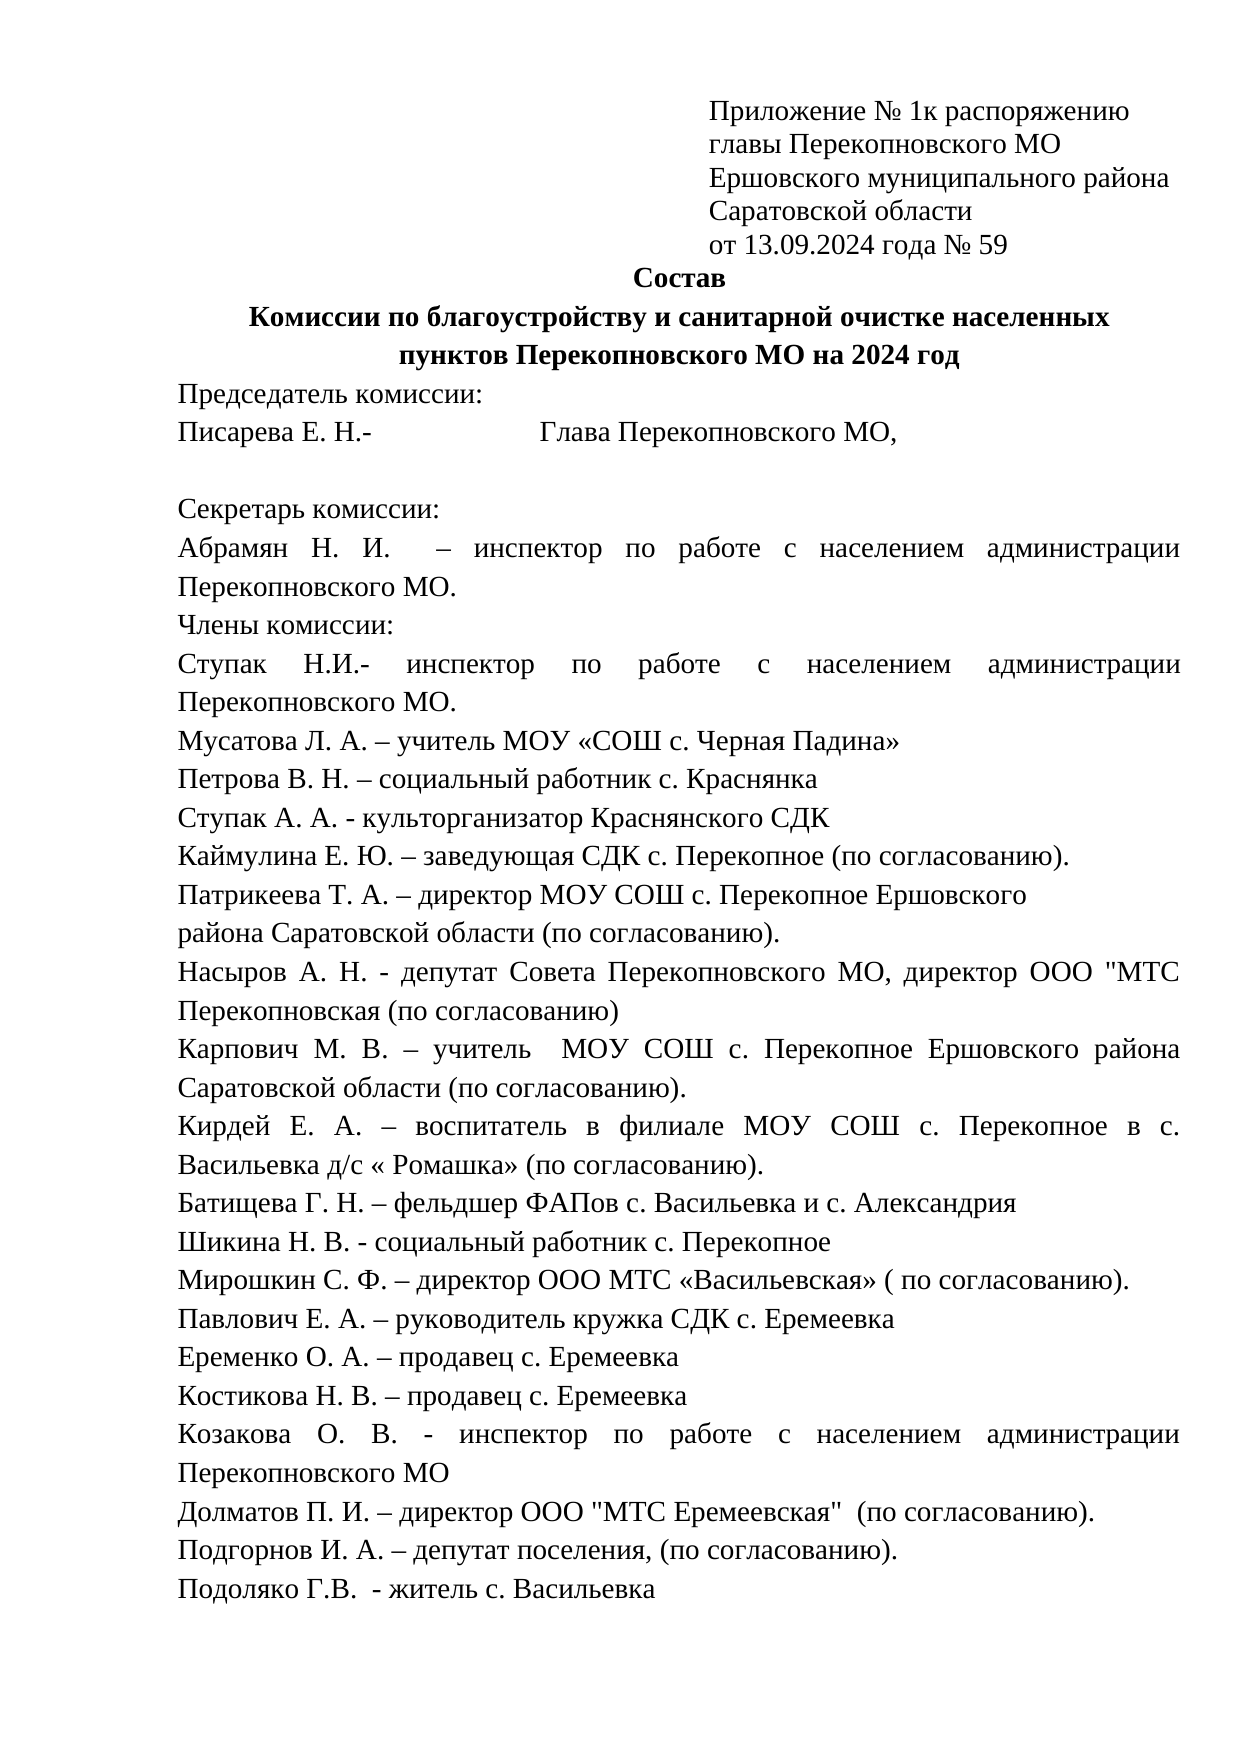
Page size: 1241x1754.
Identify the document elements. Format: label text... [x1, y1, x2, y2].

text Комиссии по благоустройству и санитарной очистке населенных [177, 299, 1181, 332]
text Абрамян Н. И. – инспектор по работе с населением администрации Перекопновского МО. [177, 530, 1181, 602]
text Секретарь комиссии: [177, 492, 1181, 525]
text Насыров А. Н. - депутат Совета Перекопновского МО, директор ООО "МТС Перекопновская (по согласованию) [177, 954, 1181, 1026]
text Долматов П. И. – директор ООО "МТС Еремеевская" (по согласованию). [177, 1494, 1181, 1527]
text Кирдей Е. А. – воспитатель в филиале МОУ СОШ с. Перекопное в с. Васильевка д/с « Ромашка» (по согласованию). [177, 1108, 1181, 1180]
text Каймулина Е. Ю. – заведующая СДК с. Перекопное (по согласованию). [177, 838, 1181, 872]
text Шикина Н. В. - социальный работник с. Перекопное [177, 1224, 1181, 1257]
text Козакова О. В. - инспектор по работе с населением администрации Перекопновского МО [177, 1417, 1181, 1489]
text Председатель комиссии: [177, 376, 1181, 409]
text Подоляко Г.В. - житель с. Васильевка [177, 1571, 1181, 1604]
text Члены комиссии: [177, 607, 1181, 641]
text района Саратовской области (по согласованию). [177, 916, 1181, 949]
text Батищева Г. Н. – фельдшер ФАПов с. Васильевка и с. Александрия [177, 1185, 1181, 1219]
text от 13.09.2024 года № 59 [709, 227, 1181, 260]
text Приложение № 1к распоряжению главы Перекопновского МО [709, 93, 1181, 160]
text пунктов Перекопновского МО на 2024 год [177, 337, 1181, 371]
text Костикова Н. В. – продавец с. Еремеевка [177, 1378, 1181, 1412]
text Еременко О. А. – продавец с. Еремеевка [177, 1339, 1181, 1373]
text Мирошкин С. Ф. – директор ООО МТС «Васильевская» ( по согласованию). [177, 1262, 1181, 1296]
text Карпович М. В. – учитель МОУ СОШ с. Перекопное Ершовского района Саратовской области (по согласованию). [177, 1031, 1181, 1103]
text Ступак А. А. - культорганизатор Краснянского СДК [177, 800, 1181, 833]
text Подгорнов И. А. – депутат поселения, (по согласованию). [177, 1532, 1181, 1566]
text Состав [177, 260, 1181, 294]
text Петрова В. Н. – социальный работник с. Краснянка [177, 761, 1181, 795]
text Писарева Е. Н.- Глава Перекопновского МО, [177, 414, 1181, 448]
text Павлович Е. А. – руководитель кружка СДК с. Еремеевка [177, 1301, 1181, 1334]
text Мусатова Л. А. – учитель МОУ «СОШ с. Черная Падина» [177, 723, 1181, 756]
text Ступак Н.И.- инспектор по работе с населением администрации Перекопновского МО. [177, 646, 1181, 718]
text Ершовского муниципального района Саратовской области [709, 160, 1181, 227]
text Патрикеева Т. А. – директор МОУ СОШ с. Перекопное Ершовского [177, 877, 1181, 911]
